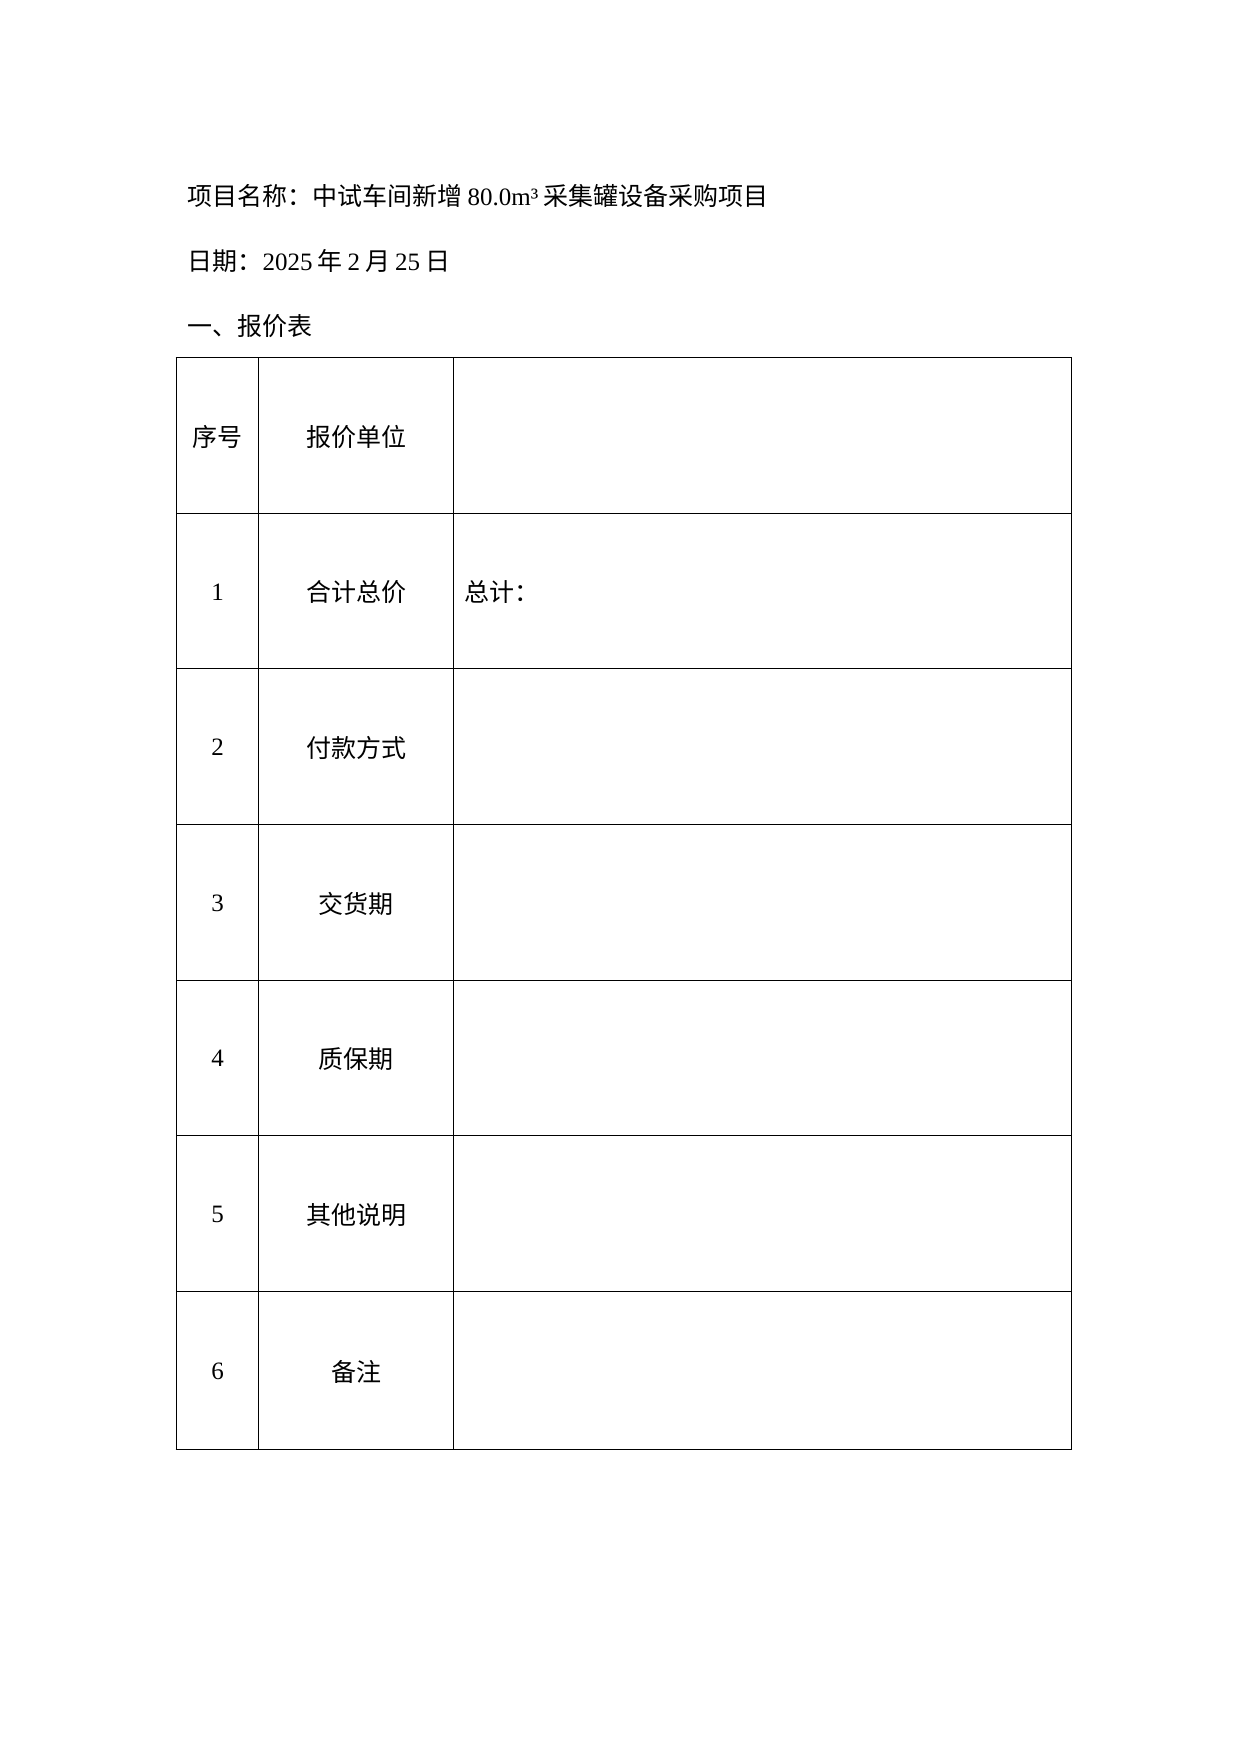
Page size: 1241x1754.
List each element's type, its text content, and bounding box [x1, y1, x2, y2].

table_cell 1 [177, 514, 258, 668]
table_header 序号 [177, 358, 258, 513]
table_cell 交货期 [259, 825, 453, 979]
table_cell [454, 981, 1071, 1135]
table_header 报价单位 [259, 358, 453, 513]
table_cell 6 [177, 1292, 258, 1449]
table_cell 备注 [259, 1292, 453, 1449]
table_cell 2 [177, 669, 258, 824]
text 项目名称：中试车间新增80.0m³采集罐设备采购项目 [187, 162, 1053, 227]
text 一、报价表 [187, 292, 1053, 357]
table_cell 5 [177, 1136, 258, 1291]
table_cell [454, 1136, 1071, 1291]
table_cell [454, 669, 1071, 824]
table_cell [454, 825, 1071, 979]
table_header [454, 358, 1071, 513]
table_cell 4 [177, 981, 258, 1135]
table_cell 总计： [454, 514, 1071, 668]
table_cell 付款方式 [259, 669, 453, 824]
table_cell 合计总价 [259, 514, 453, 668]
table_cell 其他说明 [259, 1136, 453, 1291]
table_cell 3 [177, 825, 258, 979]
text 日期：2025年2月25日 [187, 227, 1053, 292]
table_cell 质保期 [259, 981, 453, 1135]
table_cell [454, 1292, 1071, 1449]
